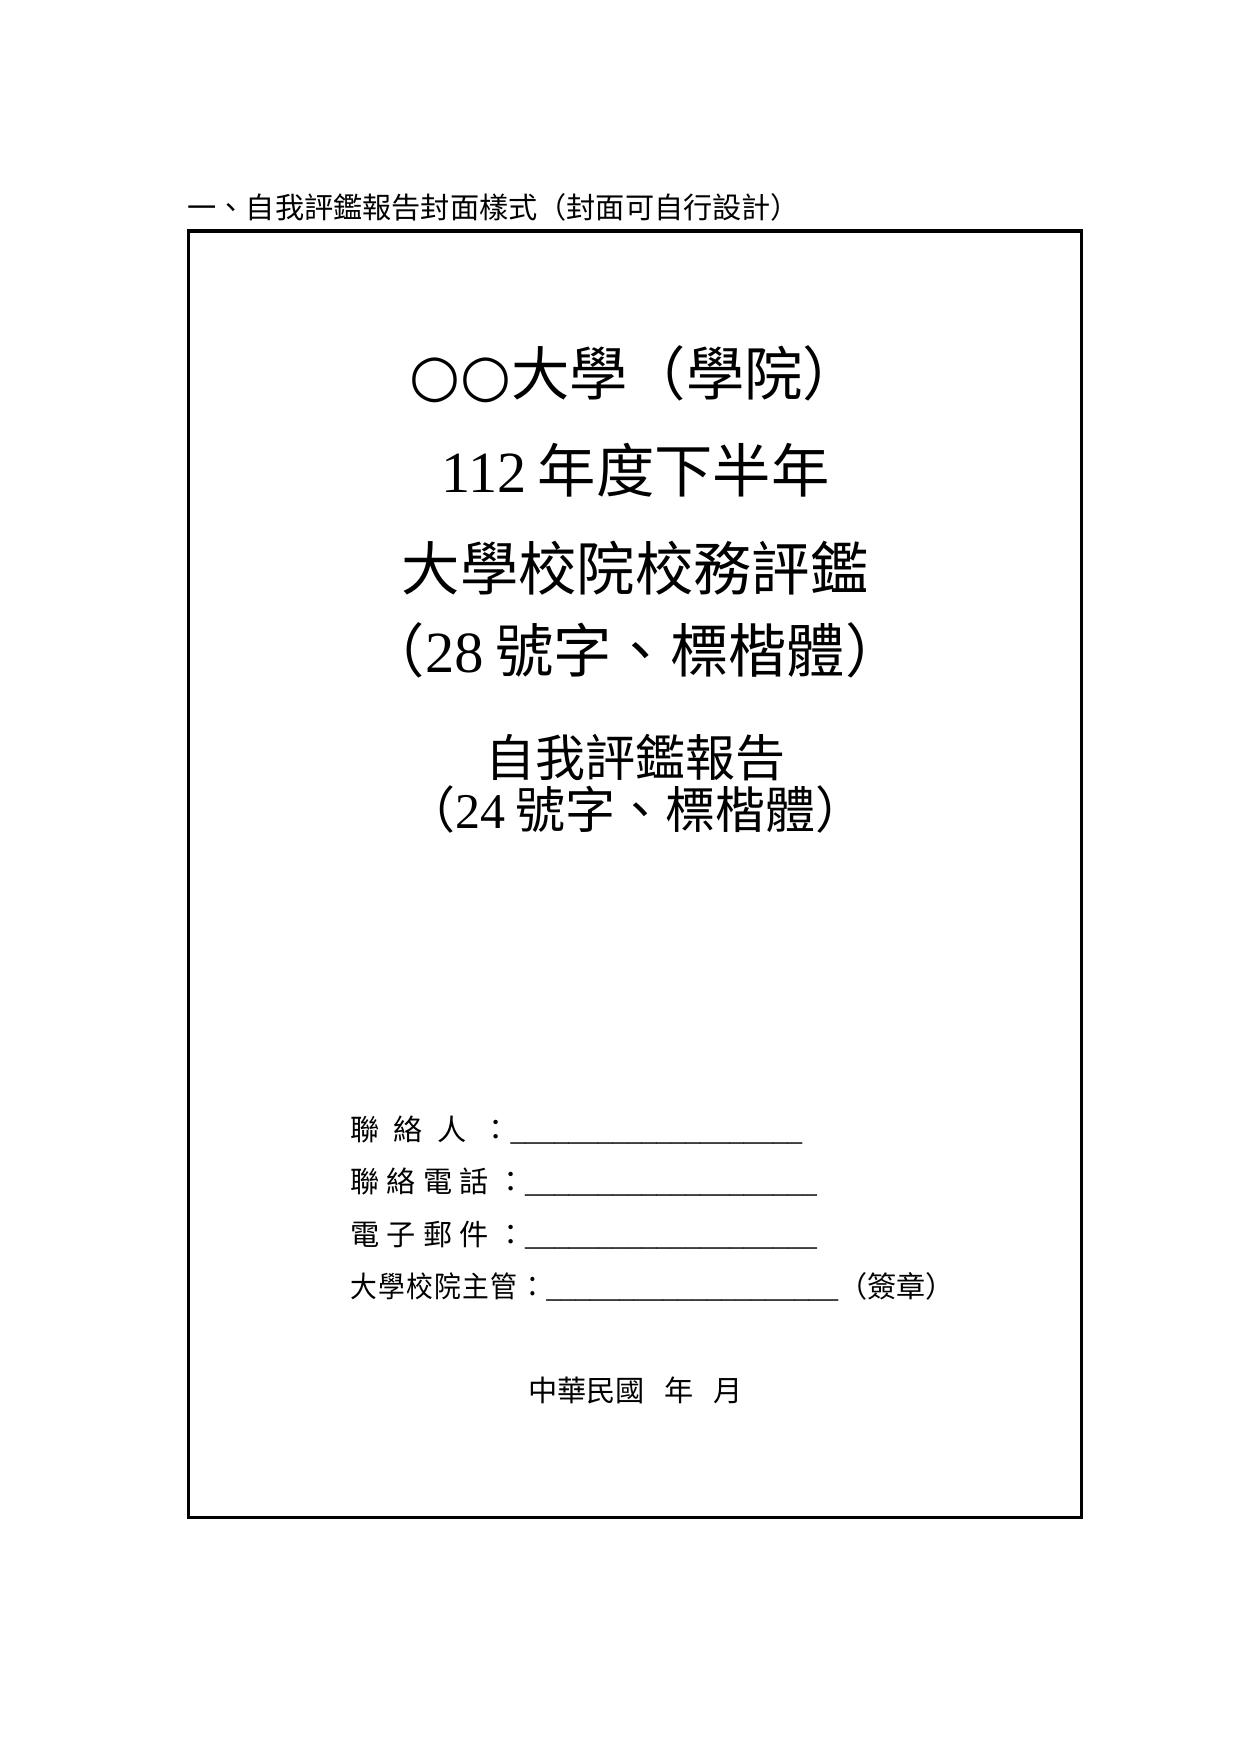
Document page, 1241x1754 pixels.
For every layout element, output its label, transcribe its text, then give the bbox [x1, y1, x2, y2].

table_header ○○大學（學院） 112年度下半年 大學校院校務評鑑 （28號字、標楷體） 自我評鑑報告 （24號字、標楷體） 聯絡人：____________________ 聯絡電話：____________________ 電子郵件：____________________ 大學校院主管：____________________（簽章） 中華民國 年 月 [190, 233, 1080, 1516]
text 一、自我評鑑報告封面樣式（封面可自行設計） [187, 177, 1053, 229]
